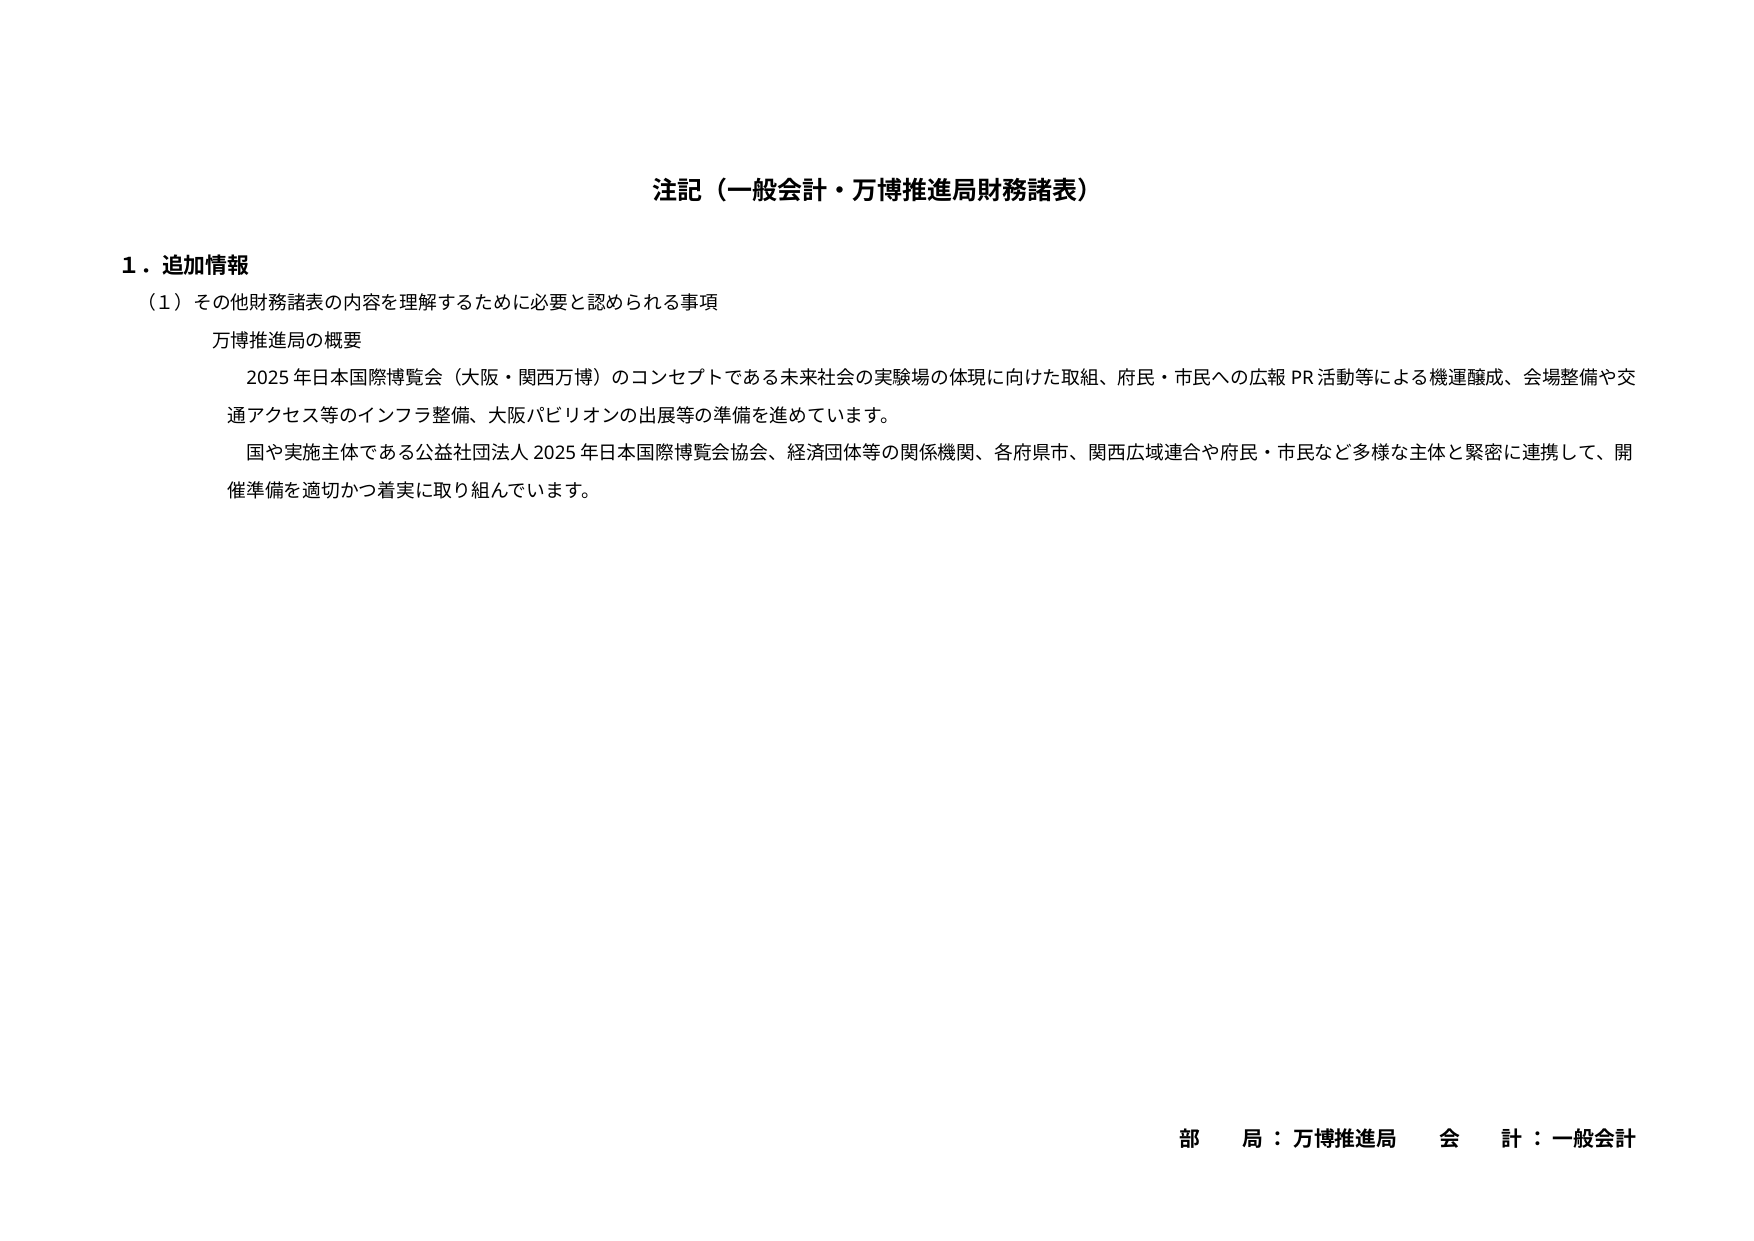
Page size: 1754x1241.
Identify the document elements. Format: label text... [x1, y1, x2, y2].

text 注記（一般会計・万博推進局財務諸表） [118, 170, 1636, 208]
text １．追加情報 [118, 245, 1636, 283]
text （１）その他財務諸表の内容を理解するために必要と認められる事項 [118, 283, 1636, 320]
text 2025年日本国際博覧会（大阪・関西万博）のコンセプトである未来社会の実験場の体現に向けた取組、府民・市民への広報PR活動等による機運醸成、会場整備や交通アクセス等のインフラ整備、大阪パビリオンの出展等の準備を進めています。 [227, 358, 1636, 433]
text 国や実施主体である公益社団法人2025年日本国際博覧会協会、経済団体等の関係機関、各府県市、関西広域連合や府民・市民など多様な主体と緊密に連携して、開催準備を適切かつ着実に取り組んでいます。 [227, 433, 1636, 508]
text 万博推進局の概要 [118, 320, 1636, 358]
